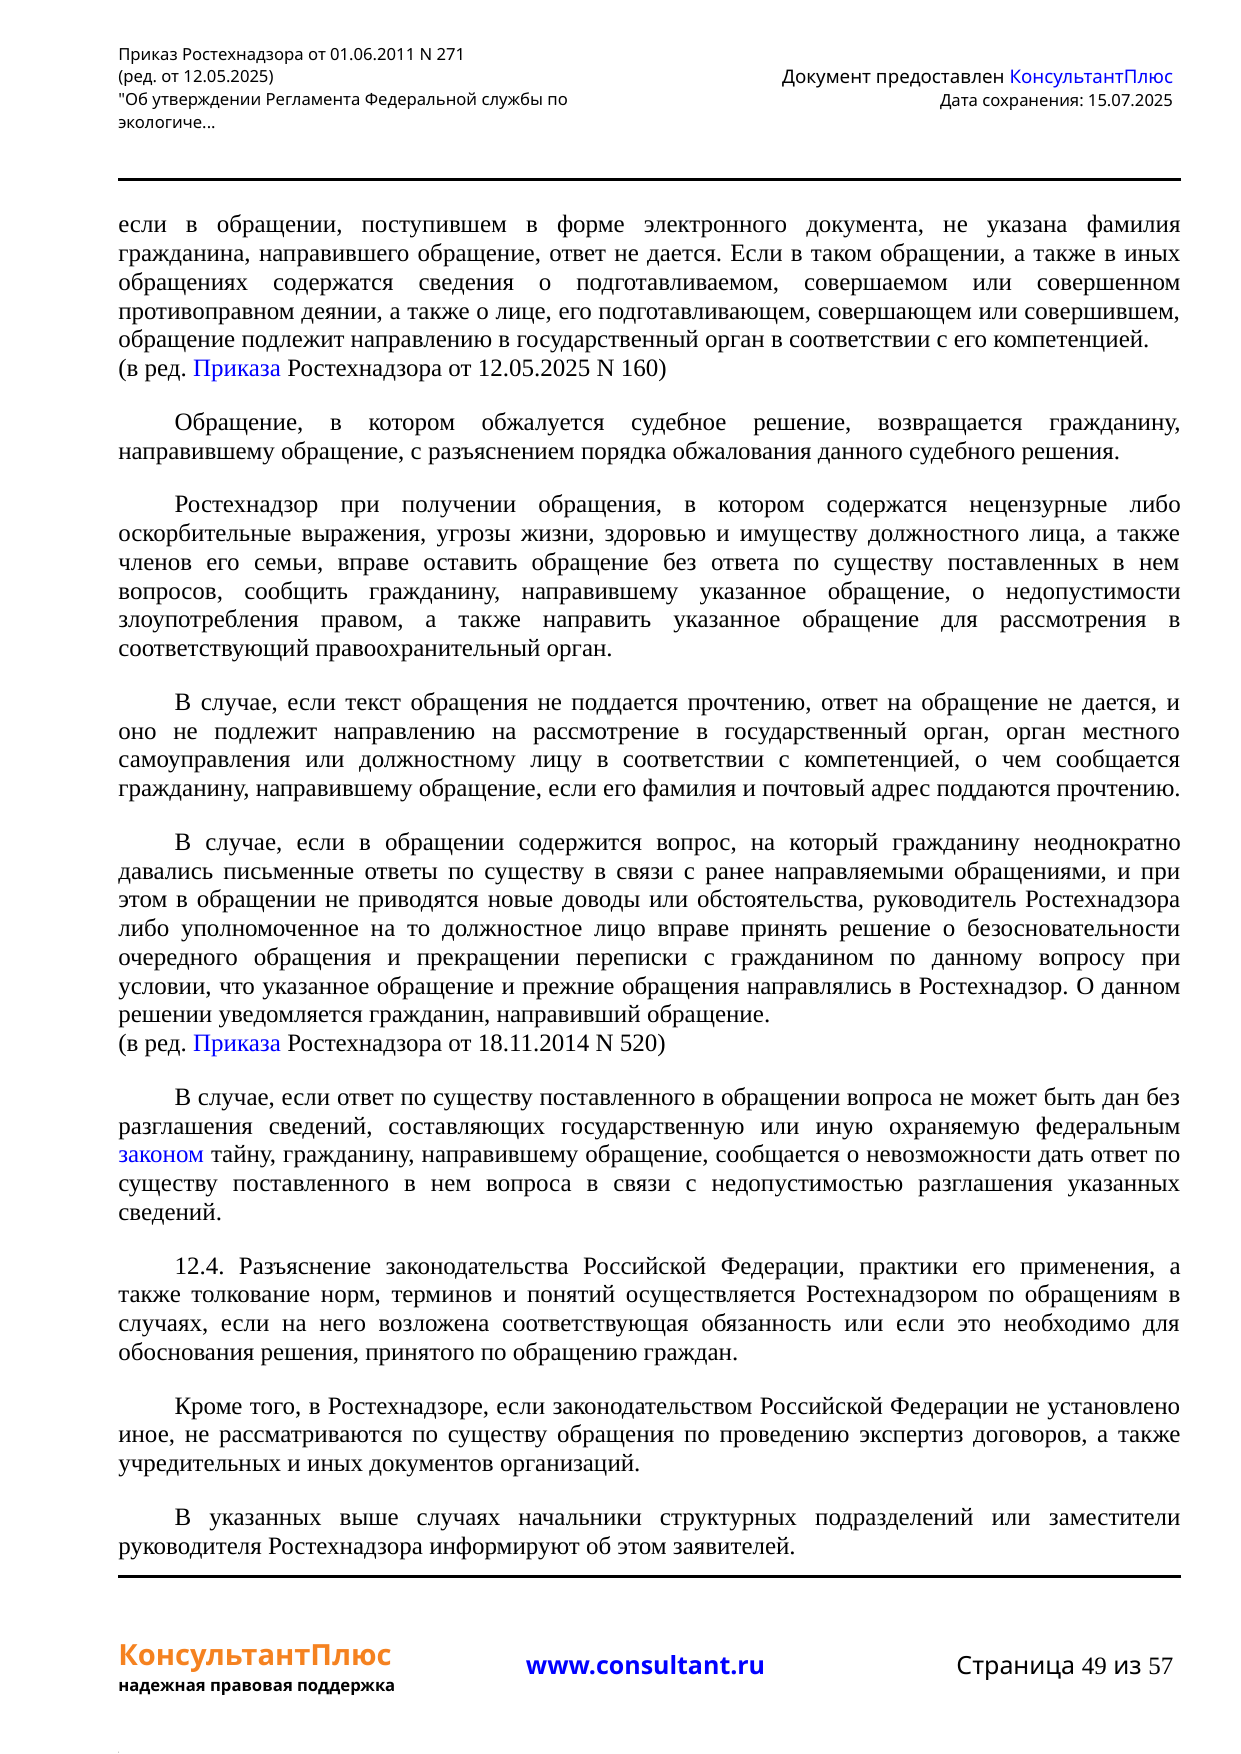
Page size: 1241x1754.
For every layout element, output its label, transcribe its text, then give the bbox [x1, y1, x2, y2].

text (в ред. Приказа Ростехнадзора от 18.11.2014 N 520) [118, 1028, 1181, 1057]
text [118, 209, 1181, 353]
text В случае, если текст обращения не поддается прочтению, ответ на обращение не дается, и оно не подлежит направлению на рассмотрение в государственный орган, орган местного самоуправления или должностному лицу в соответствии с компетенцией, о чем сообщается гражданину, направившему обращение, если его фамилия и почтовый адрес поддаются прочтению. [118, 687, 1181, 802]
text Ростехнадзор при получении обращения, в котором содержатся нецензурные либо оскорбительные выражения, угрозы жизни, здоровью и имуществу должностного лица, а также членов его семьи, вправе оставить обращение без ответа по существу поставленных в нем вопросов, сообщить гражданину, направившему указанное обращение, о недопустимости злоупотребления правом, а также направить указанное обращение для рассмотрения в соответствующий правоохранительный орган. [118, 489, 1181, 662]
text Обращение, в котором обжалуется судебное решение, возвращается гражданину, направившему обращение, с разъяснением порядка обжалования данного судебного решения. [118, 407, 1181, 464]
text В случае, если в обращении содержится вопрос, на который гражданину неоднократно давались письменные ответы по существу в связи с ранее направляемыми обращениями, и при этом в обращении не приводятся новые доводы или обстоятельства, руководитель Ростехнадзора либо уполномоченное на то должностное лицо вправе принять решение о безосновательности очередного обращения и прекращении переписки с гражданином по данному вопросу при условии, что указанное обращение и прежние обращения направлялись в Ростехнадзор. О данном решении уведомляется гражданин, направивший обращение. [118, 827, 1181, 1028]
text В случае, если ответ по существу поставленного в обращении вопроса не может быть дан без разглашения сведений, составляющих государственную или иную охраняемую федеральным законом тайну, гражданину, направившему обращение, сообщается о невозможности дать ответ по существу поставленного в нем вопроса в связи с недопустимостью разглашения указанных сведений. [118, 1082, 1181, 1226]
text Кроме того, в Ростехнадзоре, если законодательством Российской Федерации не установлено иное, не рассматриваются по существу обращения по проведению экспертиз договоров, а также учредительных и иных документов организаций. [118, 1391, 1181, 1477]
text (в ред. Приказа Ростехнадзора от 12.05.2025 N 160) [118, 353, 1181, 382]
text В указанных выше случаях начальники структурных подразделений или заместители руководителя Ростехнадзора информируют об этом заявителей. [118, 1502, 1181, 1559]
text 12.4. Разъяснение законодательства Российской Федерации, практики его применения, а также толкование норм, терминов и понятий осуществляется Ростехнадзором по обращениям в случаях, если на него возложена соответствующая обязанность или если это необходимо для обоснования решения, принятого по обращению граждан. [118, 1251, 1181, 1366]
